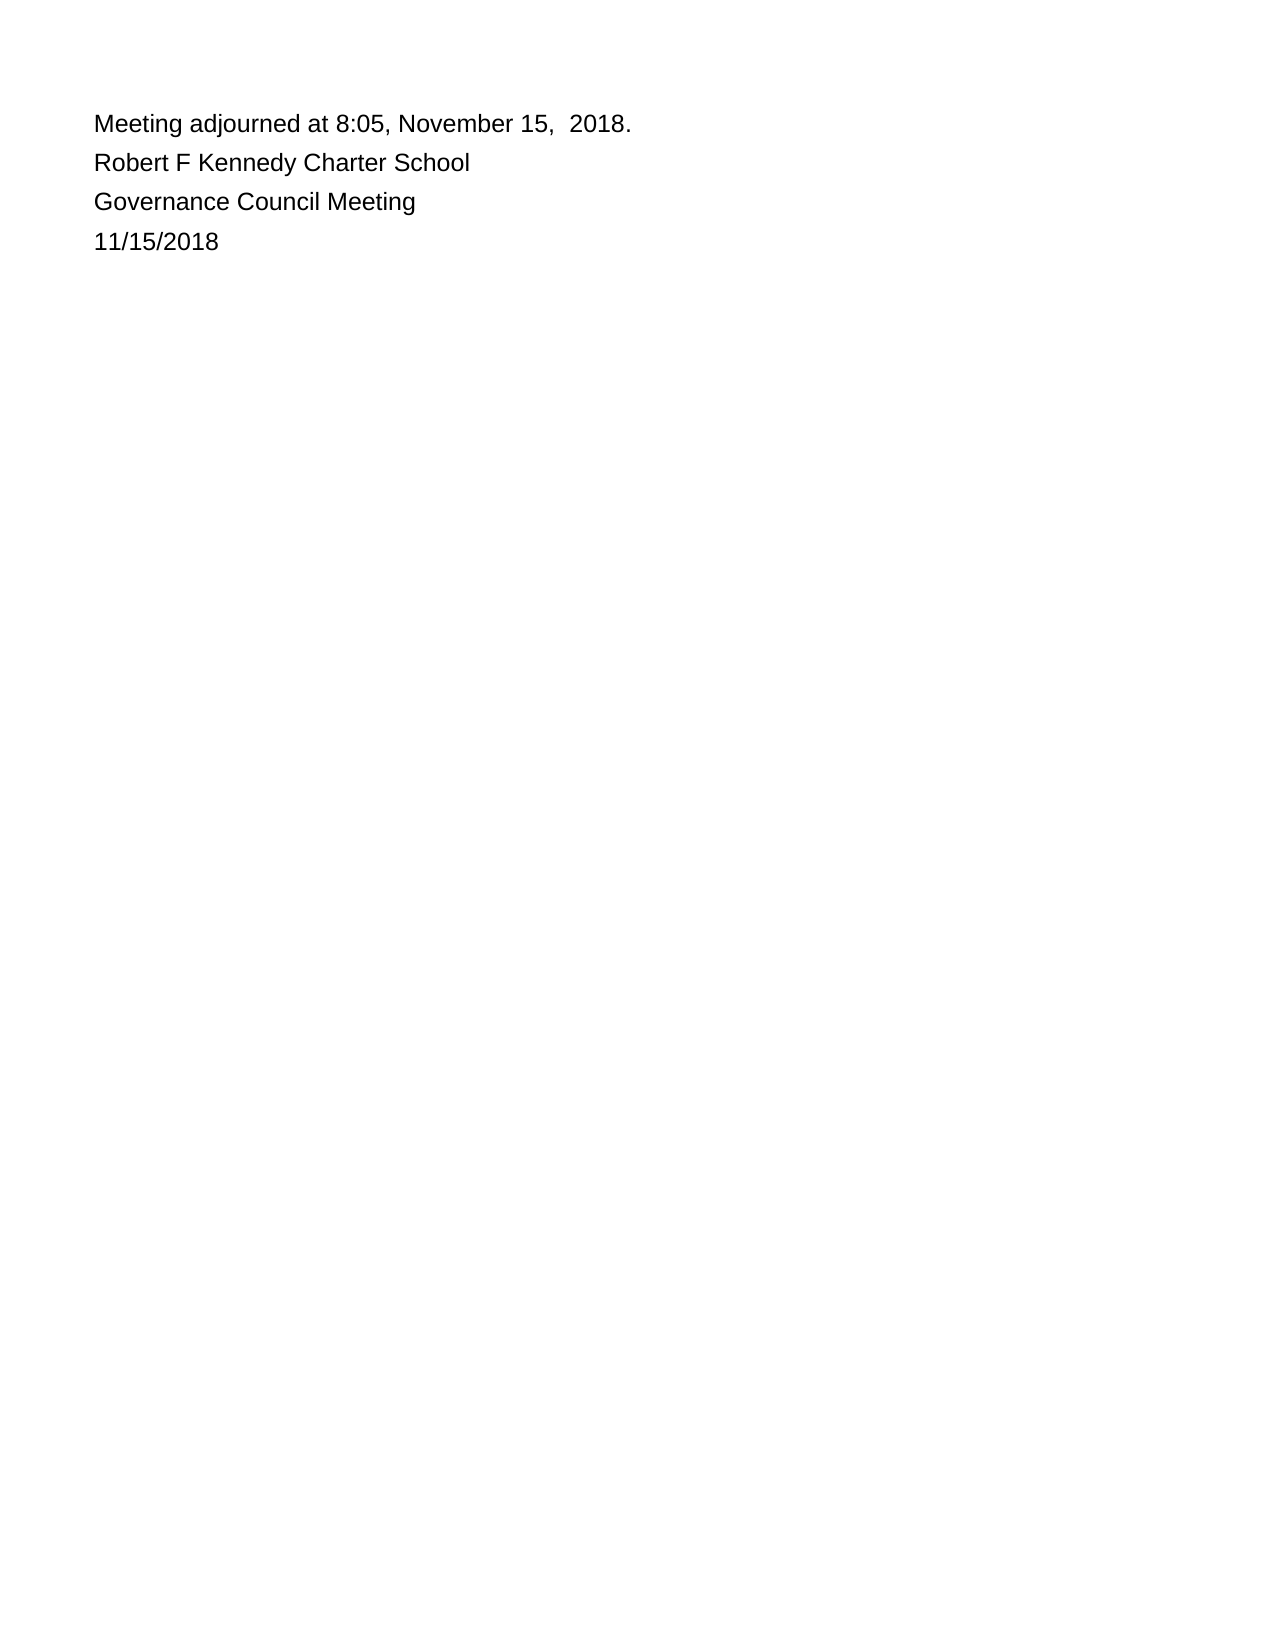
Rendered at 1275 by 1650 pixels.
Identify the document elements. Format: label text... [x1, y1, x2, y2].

text Governance Council Meeting [94, 187, 1191, 216]
text Robert F Kennedy Charter School [94, 148, 1191, 177]
text 11/15/2018 [94, 227, 1191, 255]
text Meeting adjourned at 8:05, November 15, 2018. [94, 109, 1191, 138]
